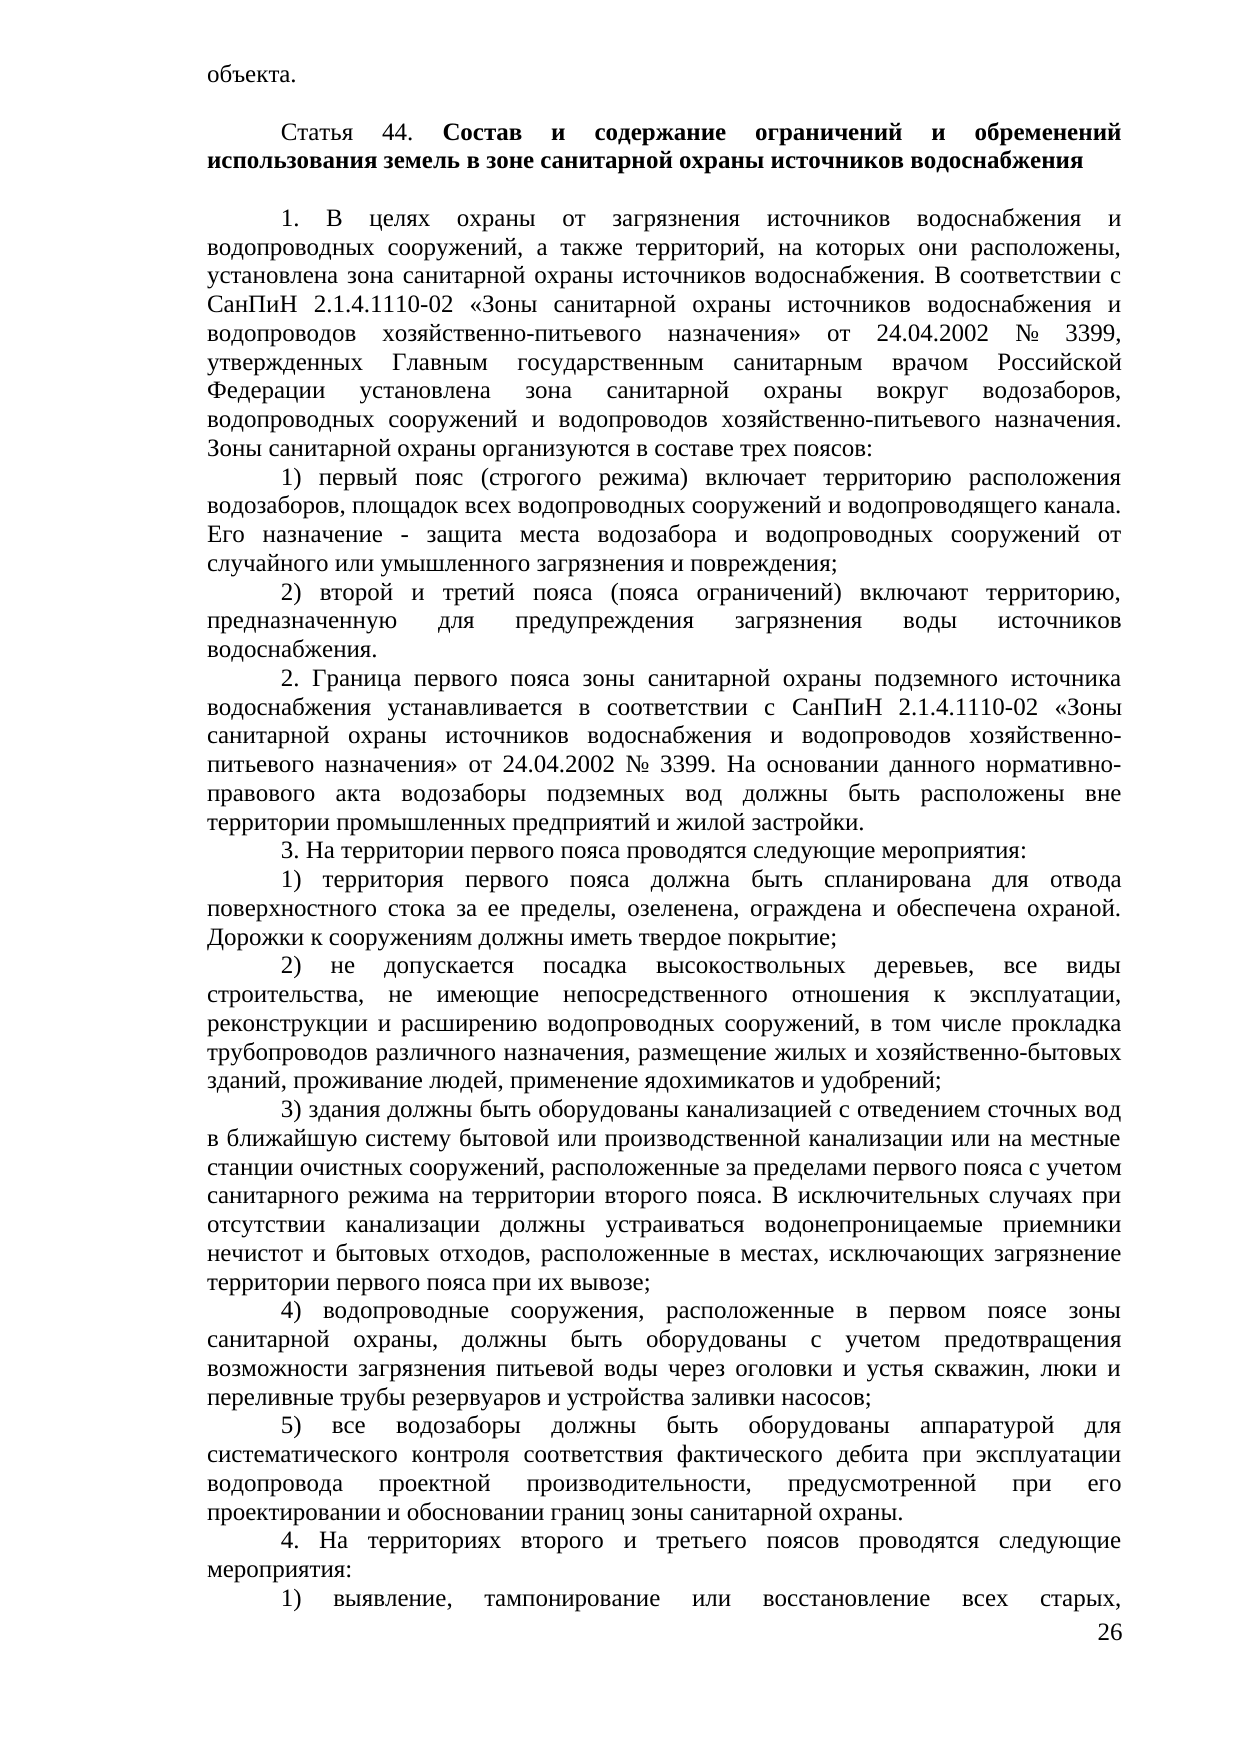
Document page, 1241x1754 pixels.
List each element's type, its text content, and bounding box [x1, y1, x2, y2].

text 3) здания должны быть оборудованы канализацией с отведением сточных вод в ближайшую систему бытовой или производственной канализации или на местные станции очистных сооружений, расположенные за пределами первого пояса с учетом санитарного режима на территории второго пояса. В исключительных случаях при отсутствии канализации должны устраиваться водонепроницаемые приемники нечистот и бытовых отходов, расположенные в местах, исключающих загрязнение территории первого пояса при их вывозе; [207, 1094, 1122, 1295]
text 1. В целях охраны от загрязнения источников водоснабжения и водопроводных сооружений, а также территорий, на которых они расположены, установлена зона санитарной охраны источников водоснабжения. В соответствии с СанПиН 2.1.4.1110-02 «Зоны санитарной охраны источников водоснабжения и водопроводов хозяйственно-питьевого назначения» от 24.04.2002 № 3399, утвержденных Главным государственным санитарным врачом Российской Федерации установлена зона санитарной охраны вокруг водозаборов, водопроводных сооружений и водопроводов хозяйственно-питьевого назначения. Зоны санитарной охраны организуются в составе трех поясов: [207, 203, 1122, 462]
text 1) первый пояс (строгого режима) включает территорию расположения водозаборов, площадок всех водопроводных сооружений и водопроводящего канала. Его назначение - защита места водозабора и водопроводных сооружений от случайного или умышленного загрязнения и повреждения; [207, 462, 1122, 577]
text 3. На территории первого пояса проводятся следующие мероприятия: [207, 835, 1122, 864]
text Статья 44. Состав и содержание ограничений и обременений использования земель в зоне санитарной охраны источников водоснабжения [207, 117, 1122, 174]
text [207, 1583, 1122, 1612]
text 4) водопроводные сооружения, расположенные в первом поясе зоны санитарной охраны, должны быть оборудованы с учетом предотвращения возможности загрязнения питьевой воды через оголовки и устья скважин, люки и переливные трубы резервуаров и устройства заливки насосов; [207, 1295, 1122, 1410]
text 4. На территориях второго и третьего поясов проводятся следующие мероприятия: [207, 1525, 1122, 1583]
text 2) второй и третий пояса (пояса ограничений) включают территорию, предназначенную для предупреждения загрязнения воды источников водоснабжения. [207, 577, 1122, 663]
text 2) не допускается посадка высокоствольных деревьев, все виды строительства, не имеющие непосредственного отношения к эксплуатации, реконструкции и расширению водопроводных сооружений, в том числе прокладка трубопроводов различного назначения, размещение жилых и хозяйственно-бытовых зданий, проживание людей, применение ядохимикатов и удобрений; [207, 950, 1122, 1094]
text 2. Граница первого пояса зоны санитарной охраны подземного источника водоснабжения устанавливается в соответствии с СанПиН 2.1.4.1110-02 «Зоны санитарной охраны источников водоснабжения и водопроводов хозяйственно-питьевого назначения» от 24.04.2002 № 3399. На основании данного нормативно-правового акта водозаборы подземных вод должны быть расположены вне территории промышленных предприятий и жилой застройки. [207, 663, 1122, 835]
text 5) все водозаборы должны быть оборудованы аппаратурой для систематического контроля соответствия фактического дебита при эксплуатации водопровода проектной производительности, предусмотренной при его проектировании и обосновании границ зоны санитарной охраны. [207, 1410, 1122, 1525]
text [207, 59, 1122, 88]
text 1) территория первого пояса должна быть спланирована для отвода поверхностного стока за ее пределы, озеленена, ограждена и обеспечена охраной. Дорожки к сооружениям должны иметь твердое покрытие; [207, 864, 1122, 950]
